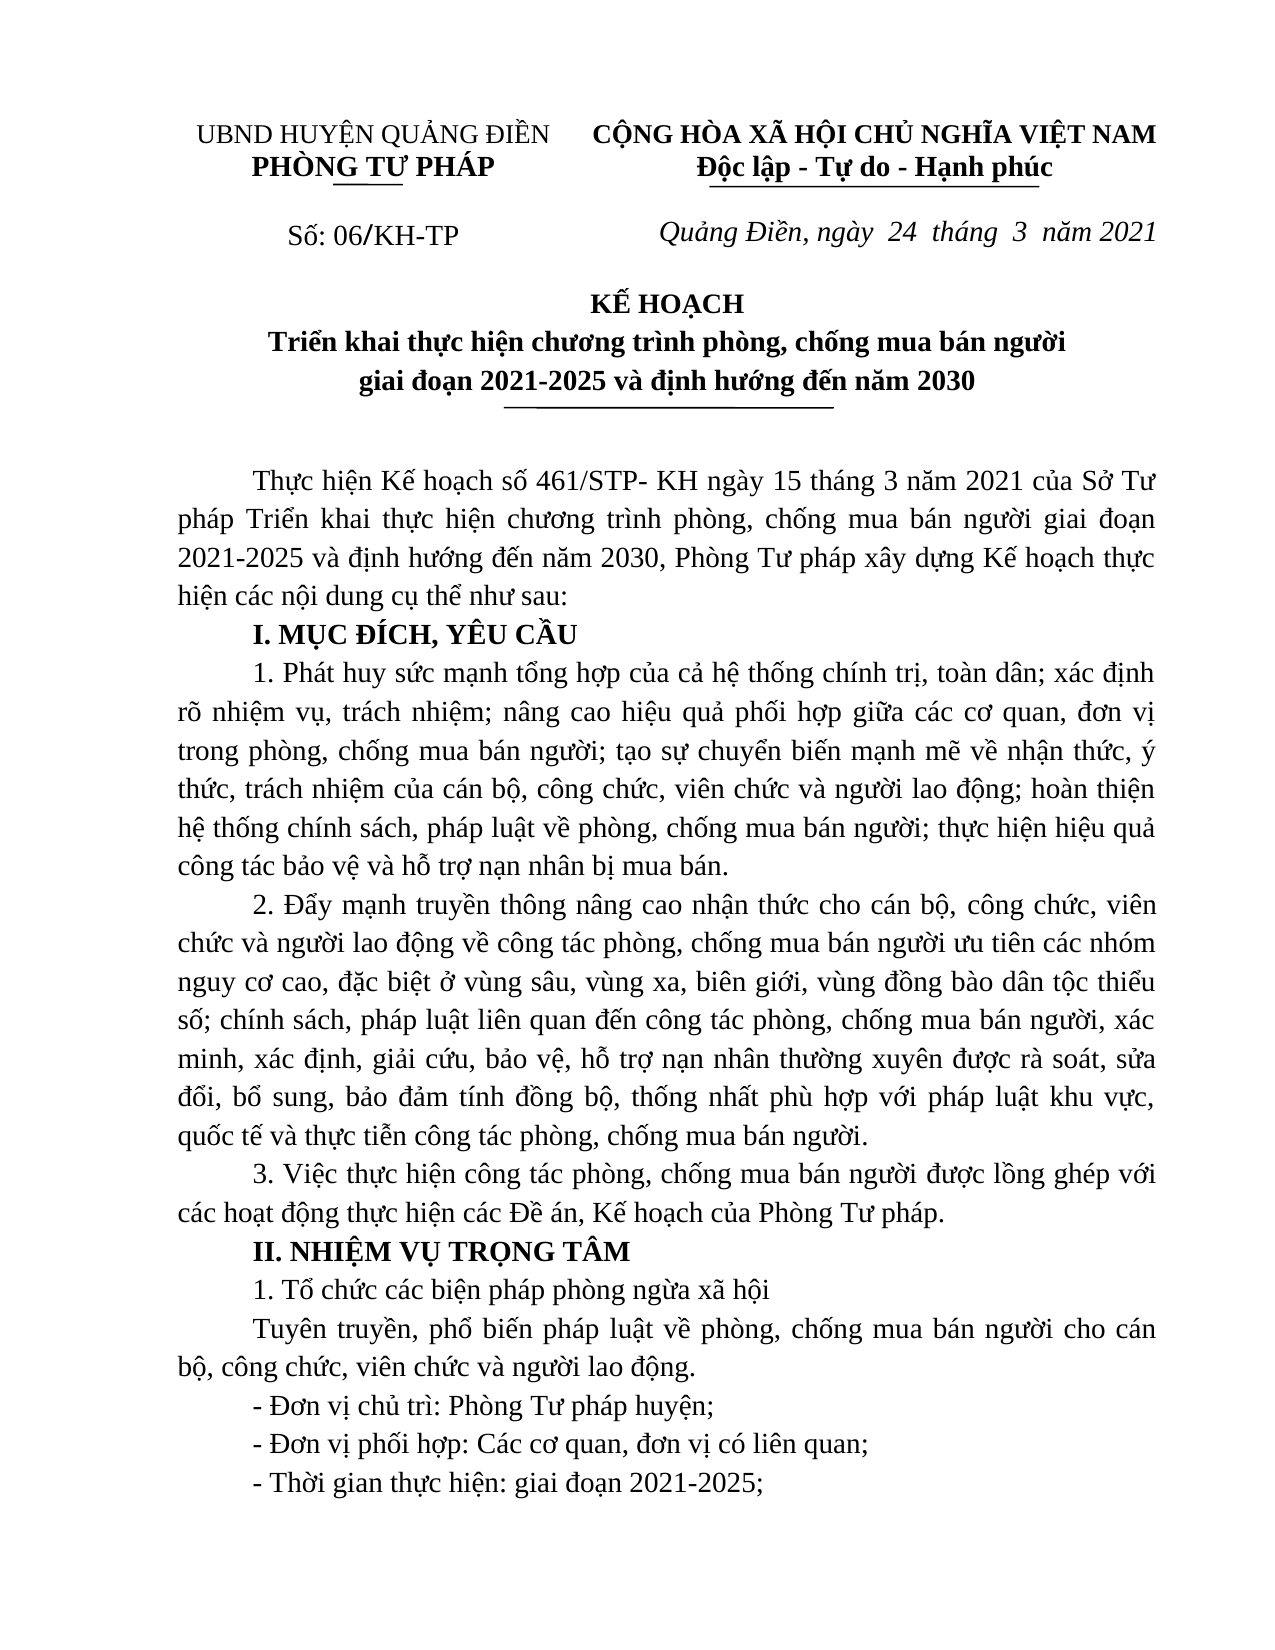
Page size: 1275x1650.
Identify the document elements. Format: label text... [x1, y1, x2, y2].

text KẾ HOẠCH [177, 287, 1157, 319]
table_header UBND HUYỆN QUẢNG ĐIỀN PHÒNG TƯ PHÁP Số: 06/KH-TP [166, 118, 580, 254]
text 1. Phát huy sức mạnh tổng hợp của cả hệ thống chính trị, toàn dân; xác định rõ nhiệm vụ, trách nhiệm; nâng cao hiệu quả phối hợp giữa các cơ quan, đơn vị trong phòng, chống mua bán người; tạo sự chuyển biến mạnh mẽ về nhận thức, ý thức, trách nhiệm của cán bộ, công chức, viên chức và người lao động; hoàn thiện hệ thống chính sách, pháp luật về phòng, chống mua bán người; thực hiện hiệu quả công tác bảo vệ và hỗ trợ nạn nhân bị mua bán. [177, 656, 1157, 882]
text 1. Tổ chức các biện pháp phòng ngừa xã hội [177, 1272, 1157, 1306]
text - Đơn vị phối hợp: Các cơ quan, đơn vị có liên quan; [177, 1426, 1157, 1460]
text I. MỤC ĐÍCH, YÊU CẦU [177, 617, 1157, 651]
text II. NHIỆM VỤ TRỌNG TÂM [177, 1234, 1157, 1267]
text - Đơn vị chủ trì: Phòng Tư pháp huyện; [177, 1388, 1157, 1421]
text giai đoạn 2021-2025 và định hướng đến năm 2030 [177, 363, 1157, 396]
text Thực hiện Kế hoạch số 461/STP- KH ngày 15 tháng 3 năm 2021 của Sở Tư pháp Triển khai thực hiện chương trình phòng, chống mua bán người giai đoạn 2021-2025 và định hướng đến năm 2030, Phòng Tư pháp xây dựng Kế hoạch thực hiện các nội dung cụ thể như sau: [177, 463, 1157, 612]
text Triển khai thực hiện chương trình phòng, chống mua bán người [177, 324, 1157, 358]
text Tuyên truyền, phổ biến pháp luật về phòng, chống mua bán người cho cán bộ, công chức, viên chức và người lao động. [177, 1311, 1157, 1383]
text - Thời gian thực hiện: giai đoạn 2021-2025; [177, 1465, 1157, 1498]
text 2. Đẩy mạnh truyền thông nâng cao nhận thức cho cán bộ, công chức, viên chức và người lao động về công tác phòng, chống mua bán người ưu tiên các nhóm nguy cơ cao, đặc biệt ở vùng sâu, vùng xa, biên giới, vùng đồng bào dân tộc thiểu số; chính sách, pháp luật liên quan đến công tác phòng, chống mua bán người, xác minh, xác định, giải cứu, bảo vệ, hỗ trợ nạn nhân thường xuyên được rà soát, sửa đổi, bổ sung, bảo đảm tính đồng bộ, thống nhất phù hợp với pháp luật khu vực, quốc tế và thực tiễn công tác phòng, chống mua bán người. [177, 887, 1157, 1152]
table_header CỘNG HÒA XÃ HỘI CHỦ NGHĨA VIỆT Độc lập - Tự do - Hạnh phúc Quảng Điền, ngày 24 tháng 3 năm 2021 [580, 118, 1169, 254]
text 3. Việc thực hiện công tác phòng, chống mua bán người được lồng ghép với các hoạt động thực hiện các Đề án, Kế hoạch của Phòng Tư pháp. [177, 1157, 1157, 1229]
